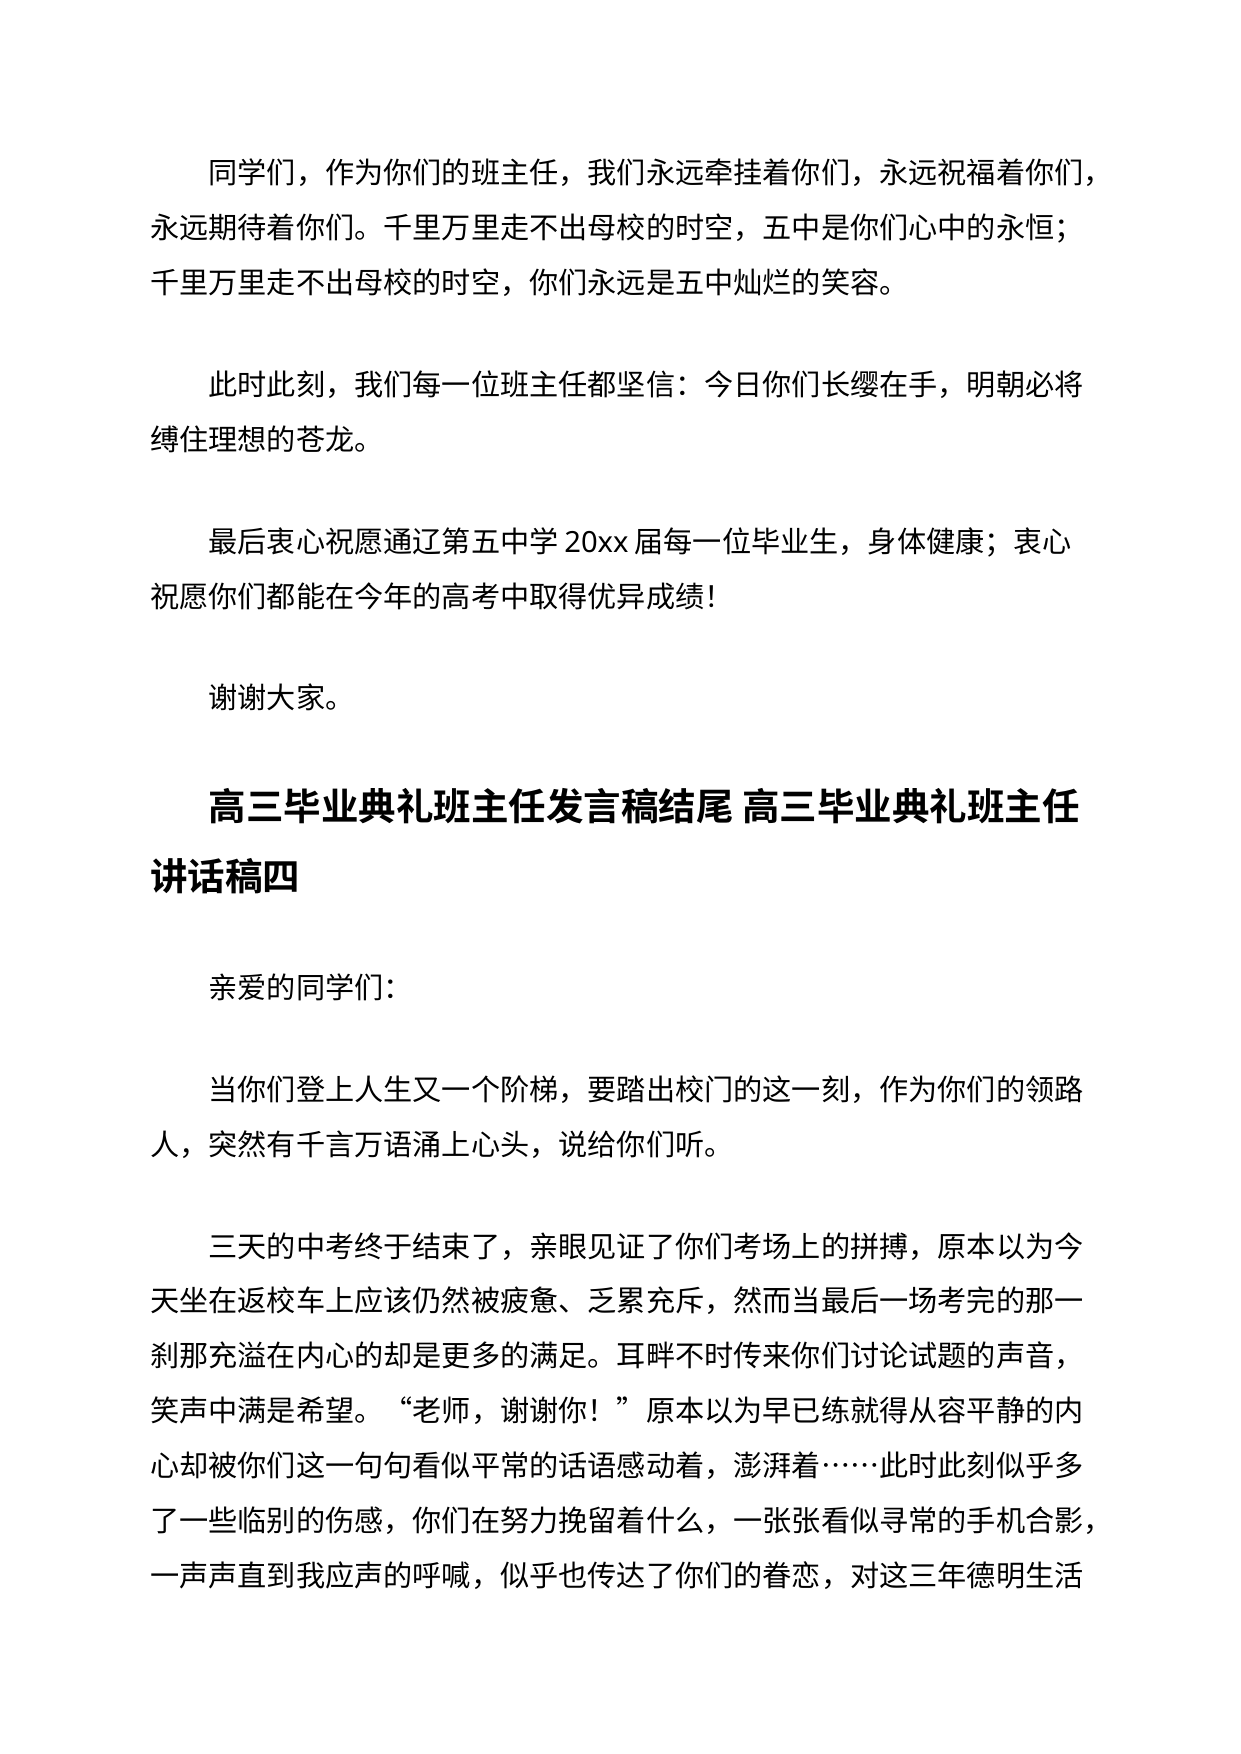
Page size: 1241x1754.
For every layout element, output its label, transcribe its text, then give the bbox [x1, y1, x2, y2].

text 谢谢大家。 [150, 675, 1090, 717]
text 亲爱的同学们： [150, 965, 1090, 1007]
text 高三毕业典礼班主任发言稿结尾 高三毕业典礼班主任讲话稿四 [150, 777, 1090, 902]
text 当你们登上人生又一个阶梯，要踏出校门的这一刻，作为你们的领路人，突然有千言万语涌上心头，说给你们听。 [150, 1066, 1090, 1164]
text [150, 1223, 1090, 1595]
text 最后衷心祝愿通辽第五中学20xx届每一位毕业生，身体健康；衷心祝愿你们都能在今年的高考中取得优异成绩！ [150, 518, 1090, 616]
text 同学们，作为你们的班主任，我们永远牵挂着你们，永远祝福着你们，永远期待着你们。千里万里走不出母校的时空，五中是你们心中的永恒；千里万里走不出母校的时空，你们永远是五中灿烂的笑容。 [150, 150, 1090, 302]
text 此时此刻，我们每一位班主任都坚信：今日你们长缨在手，明朝必将缚住理想的苍龙。 [150, 362, 1090, 459]
